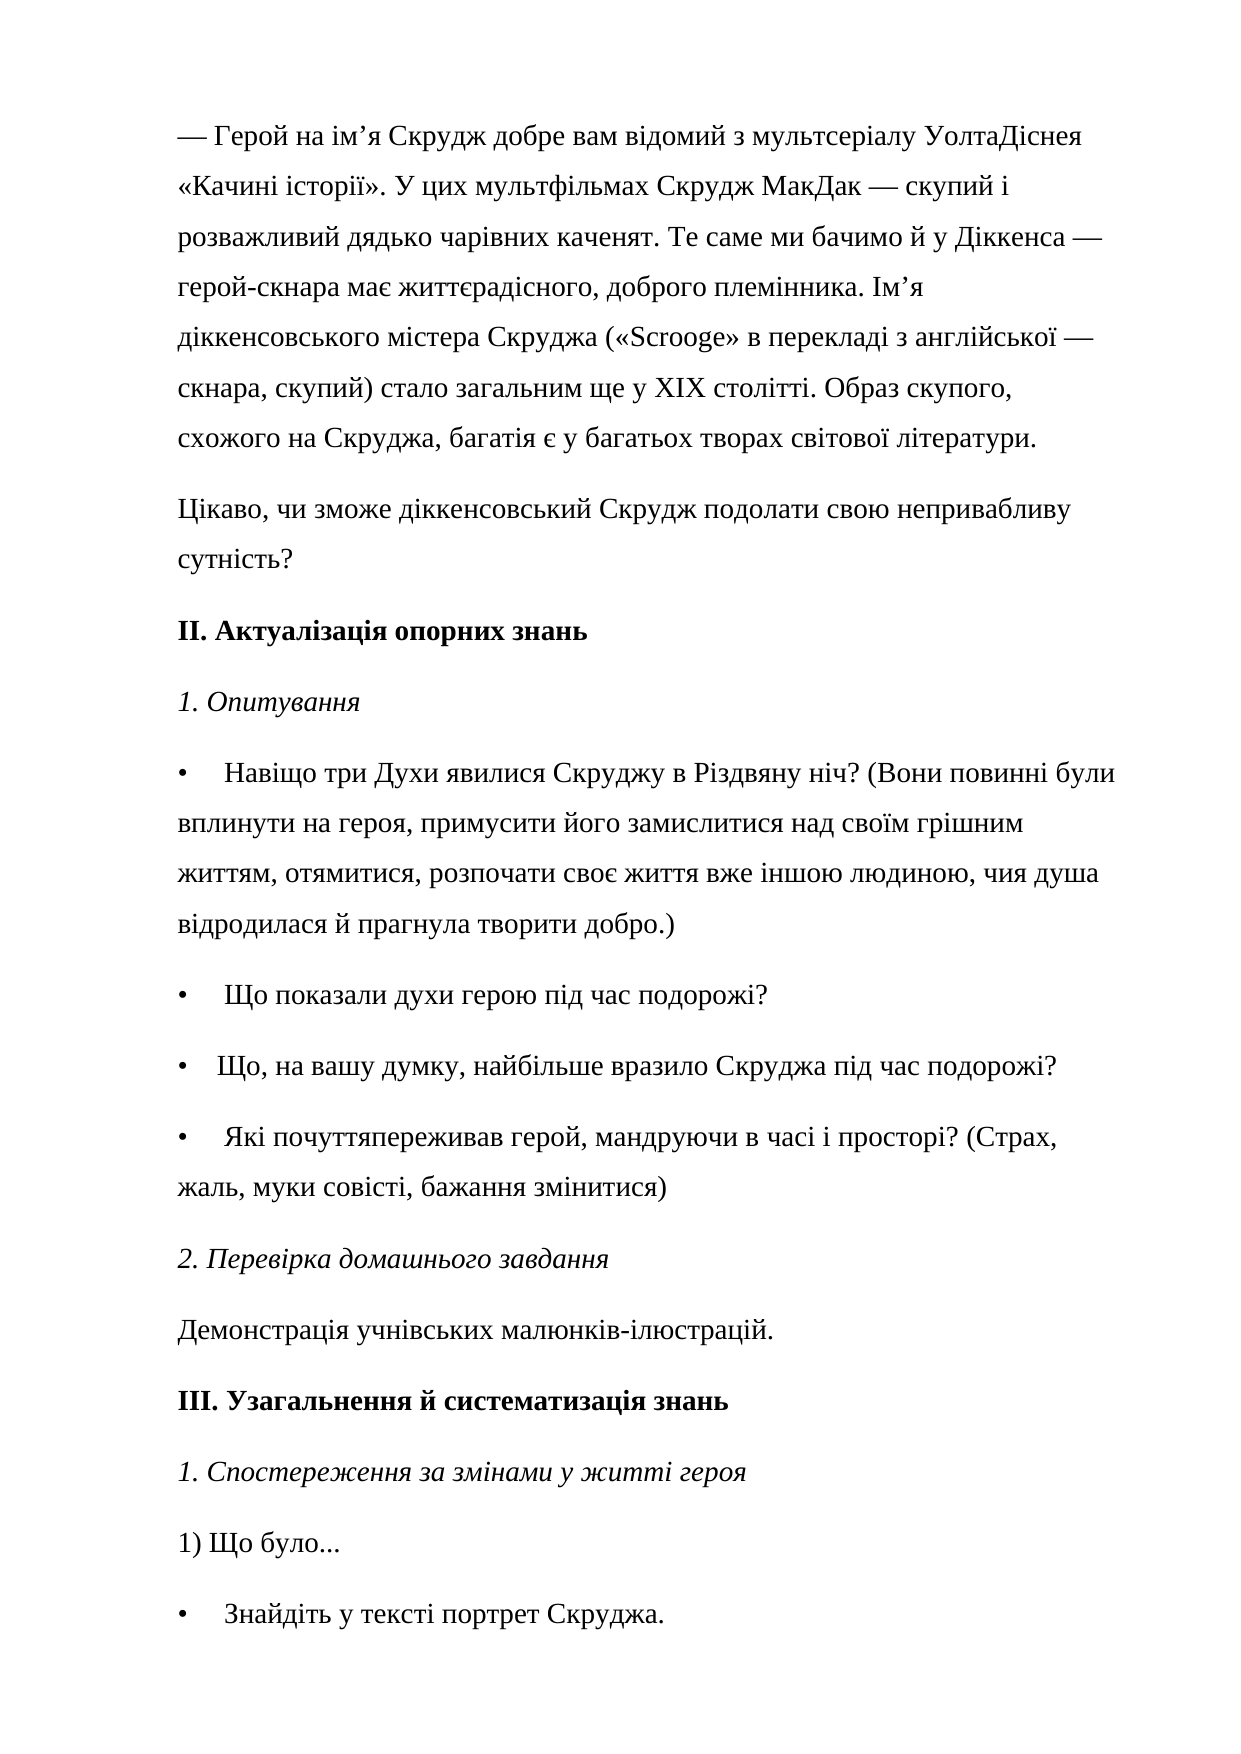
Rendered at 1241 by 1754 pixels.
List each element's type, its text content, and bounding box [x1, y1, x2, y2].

text — Герой на ім’я Скрудж добре вам відомий з мультсеріалу УолтаДіснея «Качині історії». У цих мультфільмах Скрудж МакДак — скупий і розважливий дядько чарівних каченят. Те саме ми бачимо й у Діккенса — герой-скнара має життєрадісного, доброго племінника. Ім’я діккенсовського містера Скруджа («Sсrооgе» в перекладі з англійської — скнара, скупий) стало загальним ще у ХІХ столітті. Образ скупого, схожого на Скруджа, багатія є у багатьох творах світової літератури. [177, 118, 1122, 453]
text • Що показали духи герою під час подорожі? [177, 977, 1122, 1011]
text ІІІ. Узагальнення й систематизація знань [177, 1383, 1122, 1417]
text Цікаво, чи зможе діккенсовський Скрудж подолати свою непривабливу сутність? [177, 491, 1122, 575]
text 1. Спостереження за змінами у житті героя [177, 1454, 1122, 1488]
text Демонстрація учнівських малюнків-ілюстрацій. [177, 1312, 1122, 1345]
text • Що, на вашу думку, найбільше вразило Скруджа під час подорожі? [177, 1048, 1122, 1082]
text 1. Опитування [177, 684, 1122, 717]
text 1) Що було... [177, 1525, 1122, 1559]
text II. Актуалізація опорних знань [177, 613, 1122, 646]
text 2. Перевірка домашнього завдання [177, 1241, 1122, 1274]
text • Знайдіть у тексті портрет Скруджа. [177, 1596, 1122, 1630]
text • Які почуттяпереживав герой, мандруючи в часі і просторі? (Страх, жаль, муки совісті, бажання змінитися) [177, 1119, 1122, 1203]
text • Навіщо три Духи явилися Скруджу в Різдвяну ніч? (Вони повинні були вплинути на героя, примусити його замислитися над своїм грішним життям, отямитися, розпочати своє життя вже іншою людиною, чия душа відродилася й прагнула творити добро.) [177, 755, 1122, 939]
